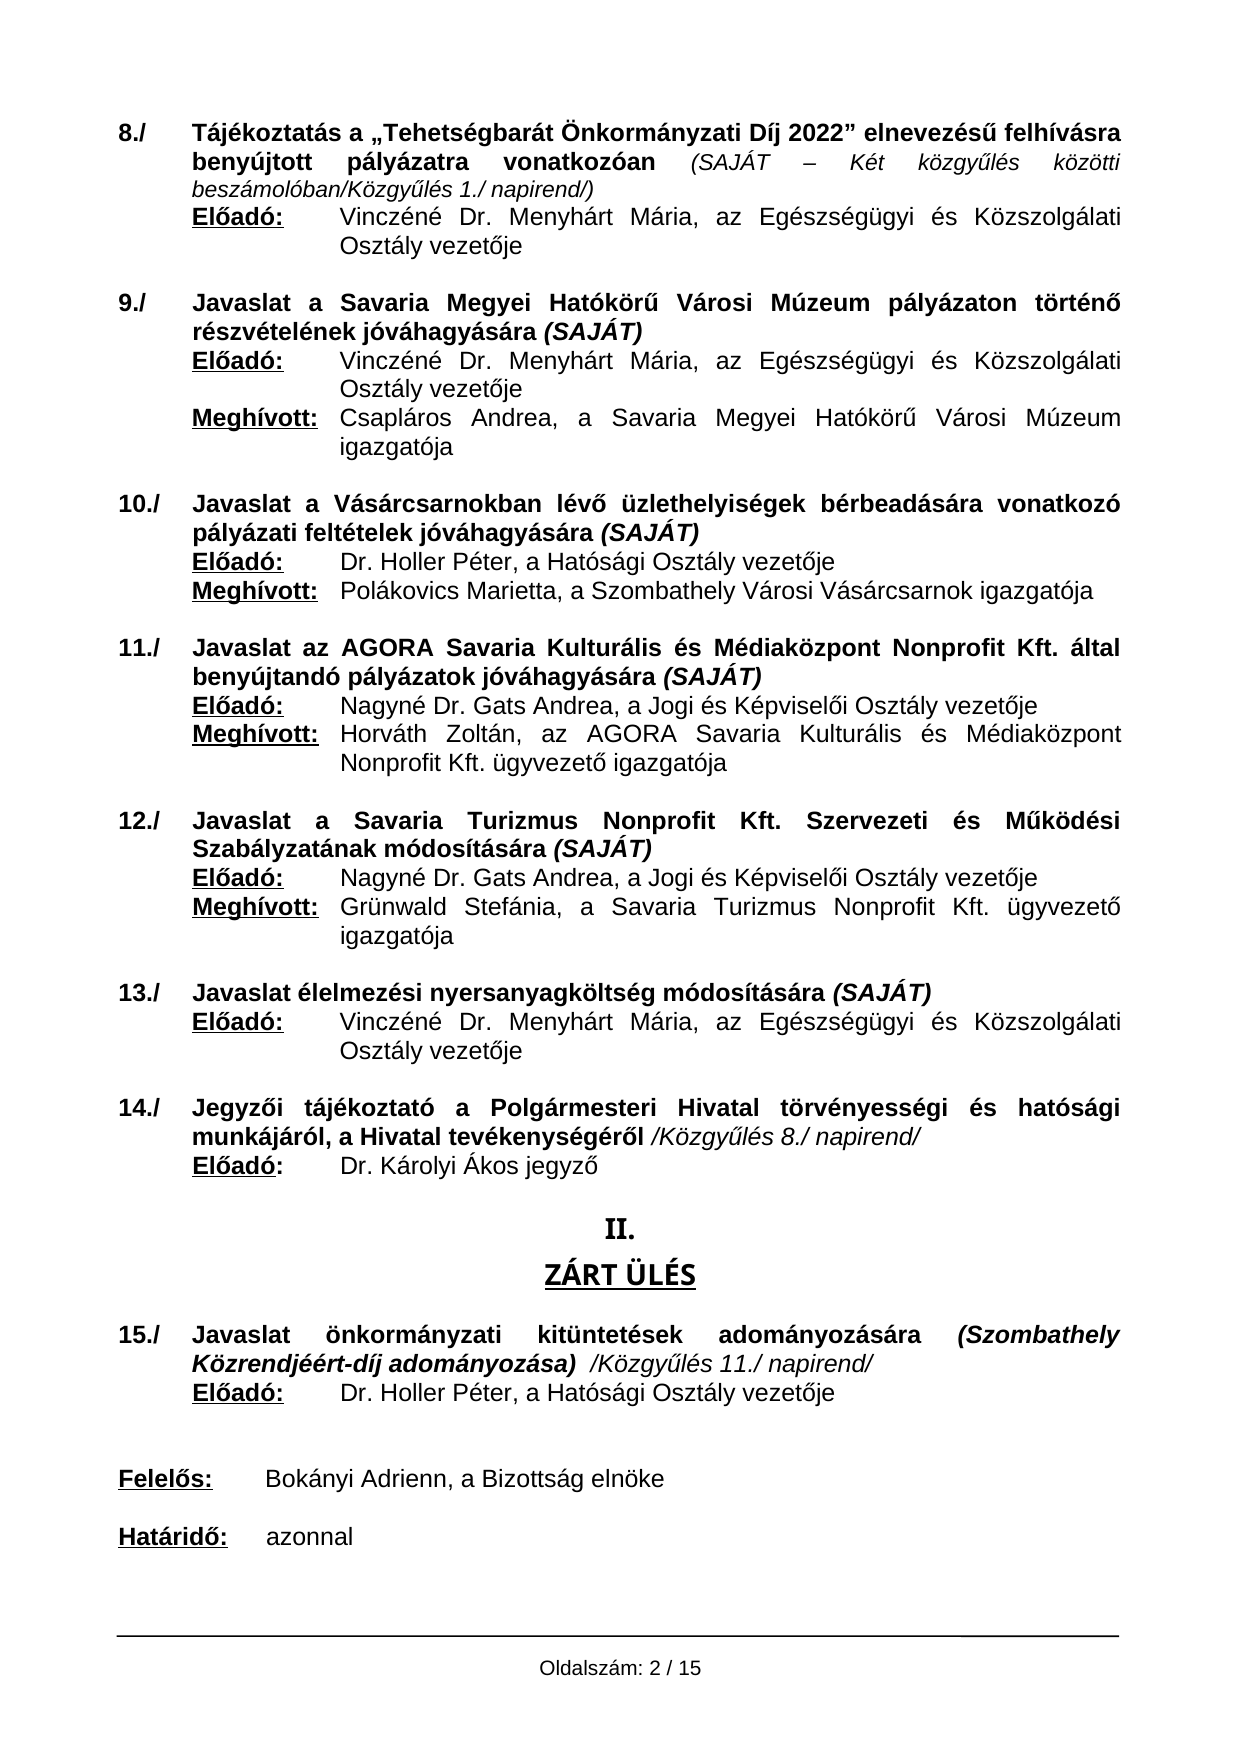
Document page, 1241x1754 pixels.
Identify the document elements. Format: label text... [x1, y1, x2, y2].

text Határidő: azonnal [118, 1522, 1122, 1550]
text 8./ Tájékoztatás a „Tehetségbarát Önkormányzati Díj 2022” elnevezésű felhívásra benyújtott pályázatra vonatkozóan (SAJÁT – Két közgyűlés közötti beszámolóban/Közgyűlés 1./ napirend/) [118, 118, 1122, 202]
text Ii. [118, 1208, 1122, 1248]
text Előadó: Vinczéné Dr. Menyhárt Mária, az Egészségügyi és Közszolgálati Osztály vezetője [192, 202, 1122, 259]
text ZÁRT ÜLÉS [118, 1254, 1122, 1294]
text 12./ Javaslat a Savaria Turizmus Nonprofit Kft. Szervezeti és Működési Szabályzatának módosítására (SAJÁT) [118, 806, 1122, 863]
text 9./ Javaslat a Savaria Megyei Hatókörű Városi Múzeum pályázaton történő részvételének jóváhagyására (SAJÁT) [118, 288, 1122, 346]
text Előadó: Nagyné Dr. Gats Andrea, a Jogi és Képviselői Osztály vezetője [118, 691, 1122, 719]
text Felelős: Bokányi Adrienn, a Bizottság elnöke [118, 1464, 1122, 1493]
text 11./ Javaslat az AGORA Savaria Kulturális és Médiaközpont Nonprofit Kft. által benyújtandó pályázatok jóváhagyására (SAJÁT) [118, 633, 1122, 691]
text Előadó: Vinczéné Dr. Menyhárt Mária, az Egészségügyi és Közszolgálati Osztály vezetője [192, 1007, 1122, 1064]
text Előadó: Vinczéné Dr. Menyhárt Mária, az Egészségügyi és Közszolgálati Osztály vezetője [192, 346, 1122, 403]
text Előadó: Dr. Károlyi Ákos jegyző [192, 1151, 1122, 1179]
text Meghívott: Polákovics Marietta, a Szombathely Városi Vásárcsarnok igazgatója [192, 576, 1122, 604]
text Előadó: Dr. Holler Péter, a Hatósági Osztály vezetője [192, 547, 1122, 576]
text Előadó: Dr. Holler Péter, a Hatósági Osztály vezetője [118, 1378, 1122, 1407]
text Meghívott: Csapláros Andrea, a Savaria Megyei Hatókörű Városi Múzeum igazgatója [192, 403, 1122, 461]
text 14./ Jegyzői tájékoztató a Polgármesteri Hivatal törvényességi és hatósági munkájáról, a Hivatal tevékenységéről /Közgyűlés 8./ napirend/ [118, 1093, 1122, 1151]
text 10./ Javaslat a Vásárcsarnokban lévő üzlethelyiségek bérbeadására vonatkozó pályázati feltételek jóváhagyására (SAJÁT) [118, 489, 1122, 547]
text Meghívott: Horváth Zoltán, az AGORA Savaria Kulturális és Médiaközpont Nonprofit Kft. ügyvezető igazgatója [192, 719, 1122, 777]
text 13./ Javaslat élelmezési nyersanyagköltség módosítására (SAJÁT) [118, 978, 1122, 1007]
text 15./ Javaslat önkormányzati kitüntetések adományozására (Szombathely Közrendjéért-díj adományozása) /Közgyűlés 11./ napirend/ [118, 1320, 1122, 1378]
text Meghívott: Grünwald Stefánia, a Savaria Turizmus Nonprofit Kft. ügyvezető igazgatója [192, 892, 1122, 949]
text Előadó: Nagyné Dr. Gats Andrea, a Jogi és Képviselői Osztály vezetője [192, 863, 1122, 892]
